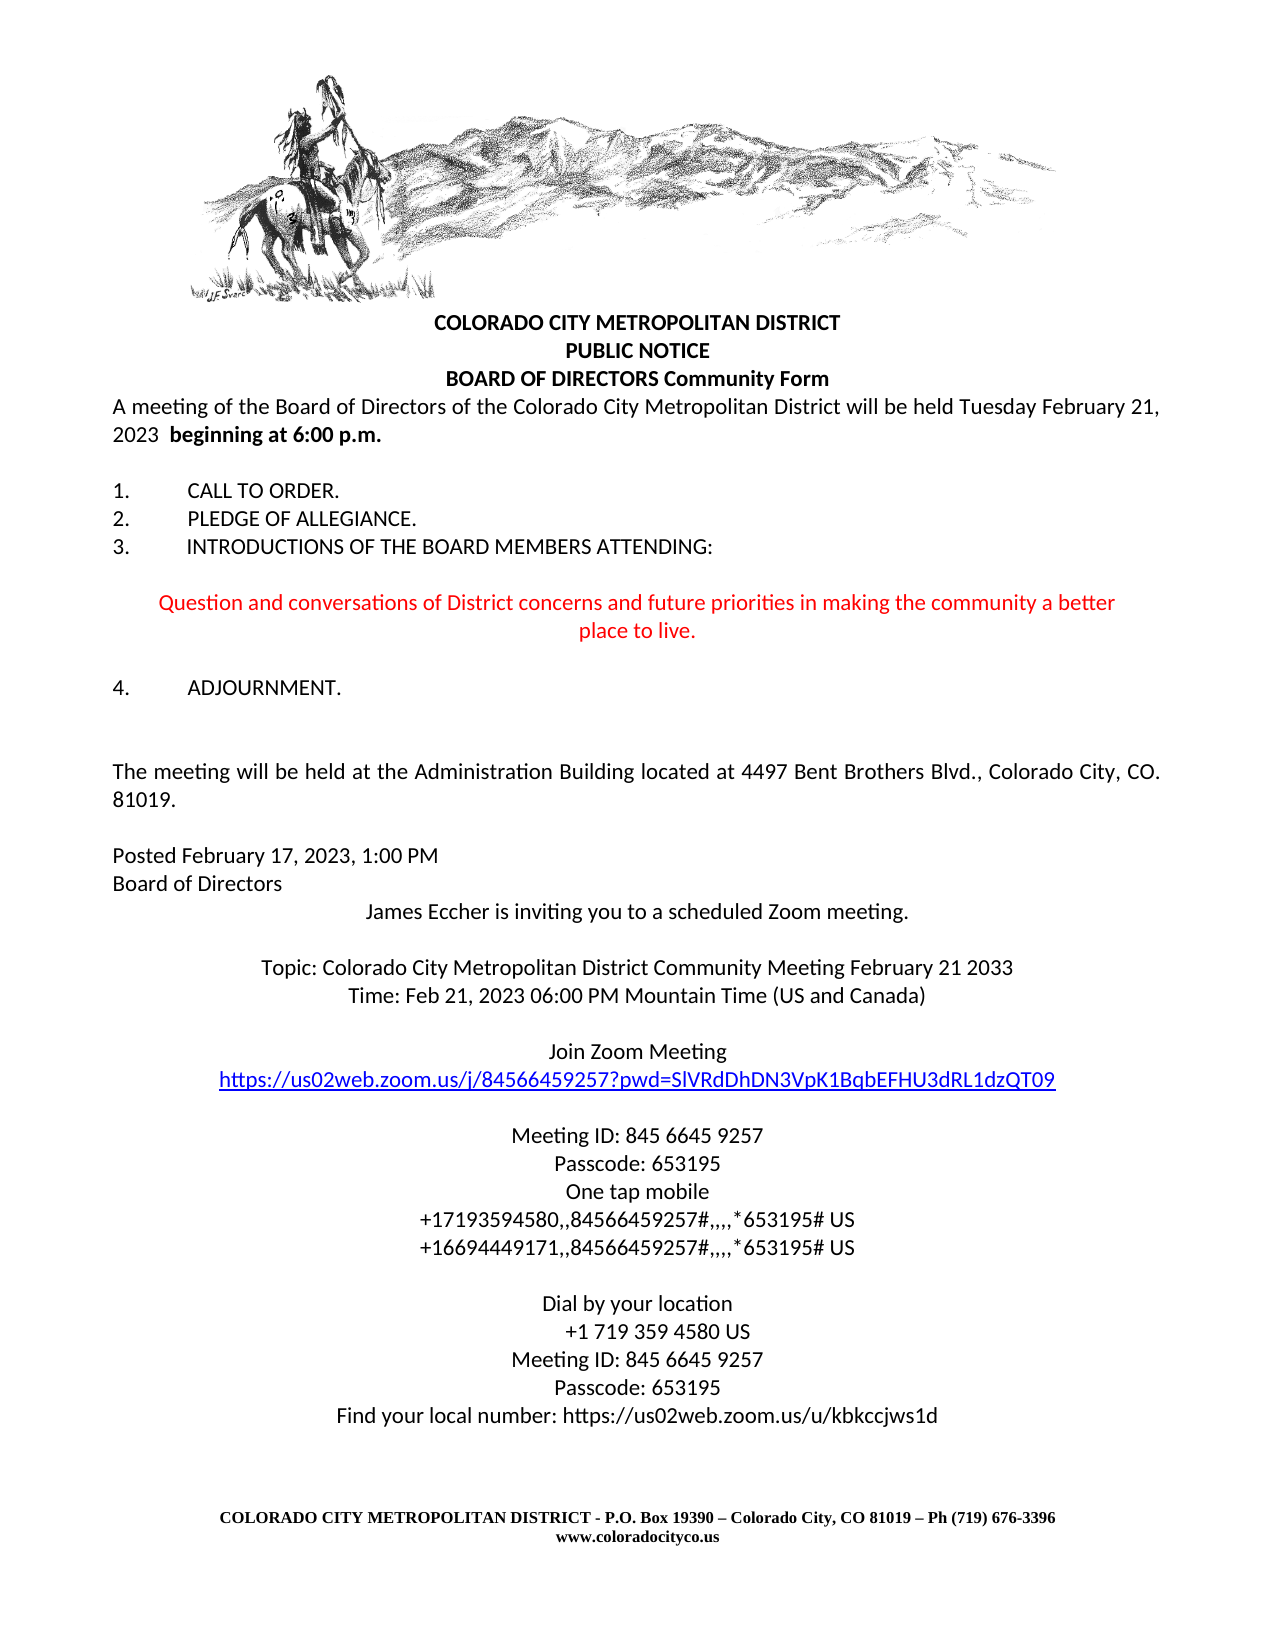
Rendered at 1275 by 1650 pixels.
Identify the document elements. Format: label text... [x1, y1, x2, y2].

text +1 719 359 4580 US [112, 1317, 1162, 1345]
text PUBLIC NOTICE [187, 336, 1087, 364]
picture [187, 75, 1088, 308]
text A meeting of the Board of Directors of the Colorado City Metropolitan District will be held Tuesday February 21, 2023 beginning at 6:00 p.m. [112, 392, 1162, 448]
text +16694449171,,84566459257#,,,,*653195# US [112, 1233, 1162, 1261]
text James Eccher is inviting you to a scheduled Zoom meeting. [112, 897, 1162, 925]
text Board of Directors [112, 869, 1162, 897]
text Passcode: 653195 [112, 1373, 1162, 1401]
text Time: Feb 21, 2023 06:00 PM Mountain Time (US and Canada) [112, 981, 1162, 1009]
text 4. ADJOURNMENT. [112, 673, 1162, 701]
text COLORADO CITY METROPOLITAN DISTRICT [187, 308, 1087, 336]
text Posted February 17, 2023, 1:00 PM [112, 841, 1162, 869]
text https://us02web.zoom.us/j/84566459257?pwd=SlVRdDhDN3VpK1BqbEFHU3dRL1dzQT09 [112, 1065, 1162, 1093]
text Question and conversations of District concerns and future priorities in making the community a better place to live. [112, 588, 1162, 644]
text Passcode: 653195 [112, 1149, 1162, 1177]
text Topic: Colorado City Metropolitan District Community Meeting February 21 2033 [112, 953, 1162, 981]
text Meeting ID: 845 6645 9257 [112, 1121, 1162, 1149]
text 1. CALL TO ORDER. [112, 476, 1162, 504]
text 3. INTRODUCTIONS OF THE BOARD MEMBERS ATTENDING: [112, 532, 1162, 560]
text +17193594580,,84566459257#,,,,*653195# US [112, 1205, 1162, 1233]
text 2. PLEDGE OF ALLEGIANCE. [112, 504, 1162, 532]
text Join Zoom Meeting [112, 1037, 1162, 1065]
text BOARD OF DIRECTORS Community Form [187, 364, 1087, 392]
text One tap mobile [112, 1177, 1162, 1205]
text Dial by your location [112, 1289, 1162, 1317]
text The meeting will be held at the Administration Building located at 4497 Bent Brothers Blvd., Colorado City, CO. 81019. [112, 757, 1162, 813]
text Find your local number: https://us02web.zoom.us/u/kbkccjws1d [112, 1401, 1162, 1429]
text Meeting ID: 845 6645 9257 [112, 1345, 1162, 1373]
